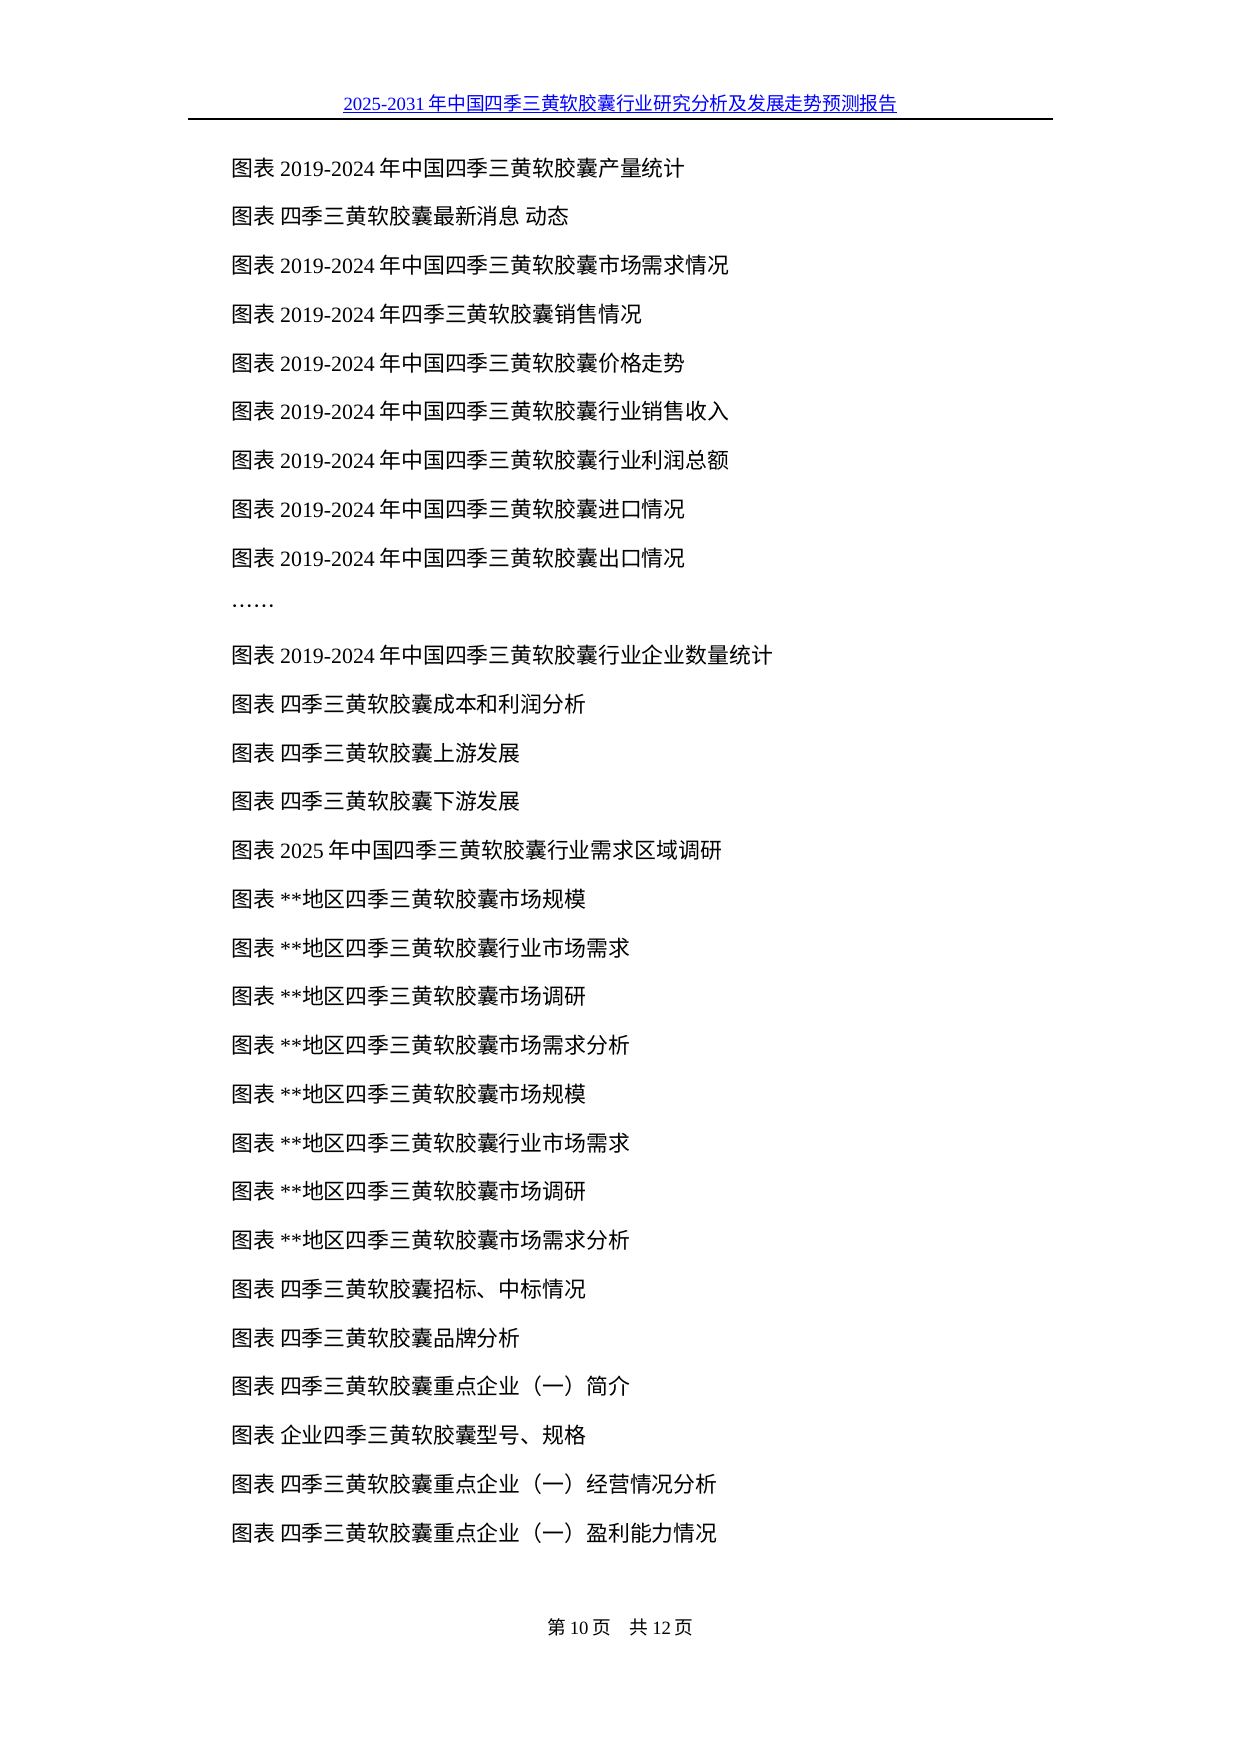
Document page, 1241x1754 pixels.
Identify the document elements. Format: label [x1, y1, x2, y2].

text [187, 150, 1053, 1548]
